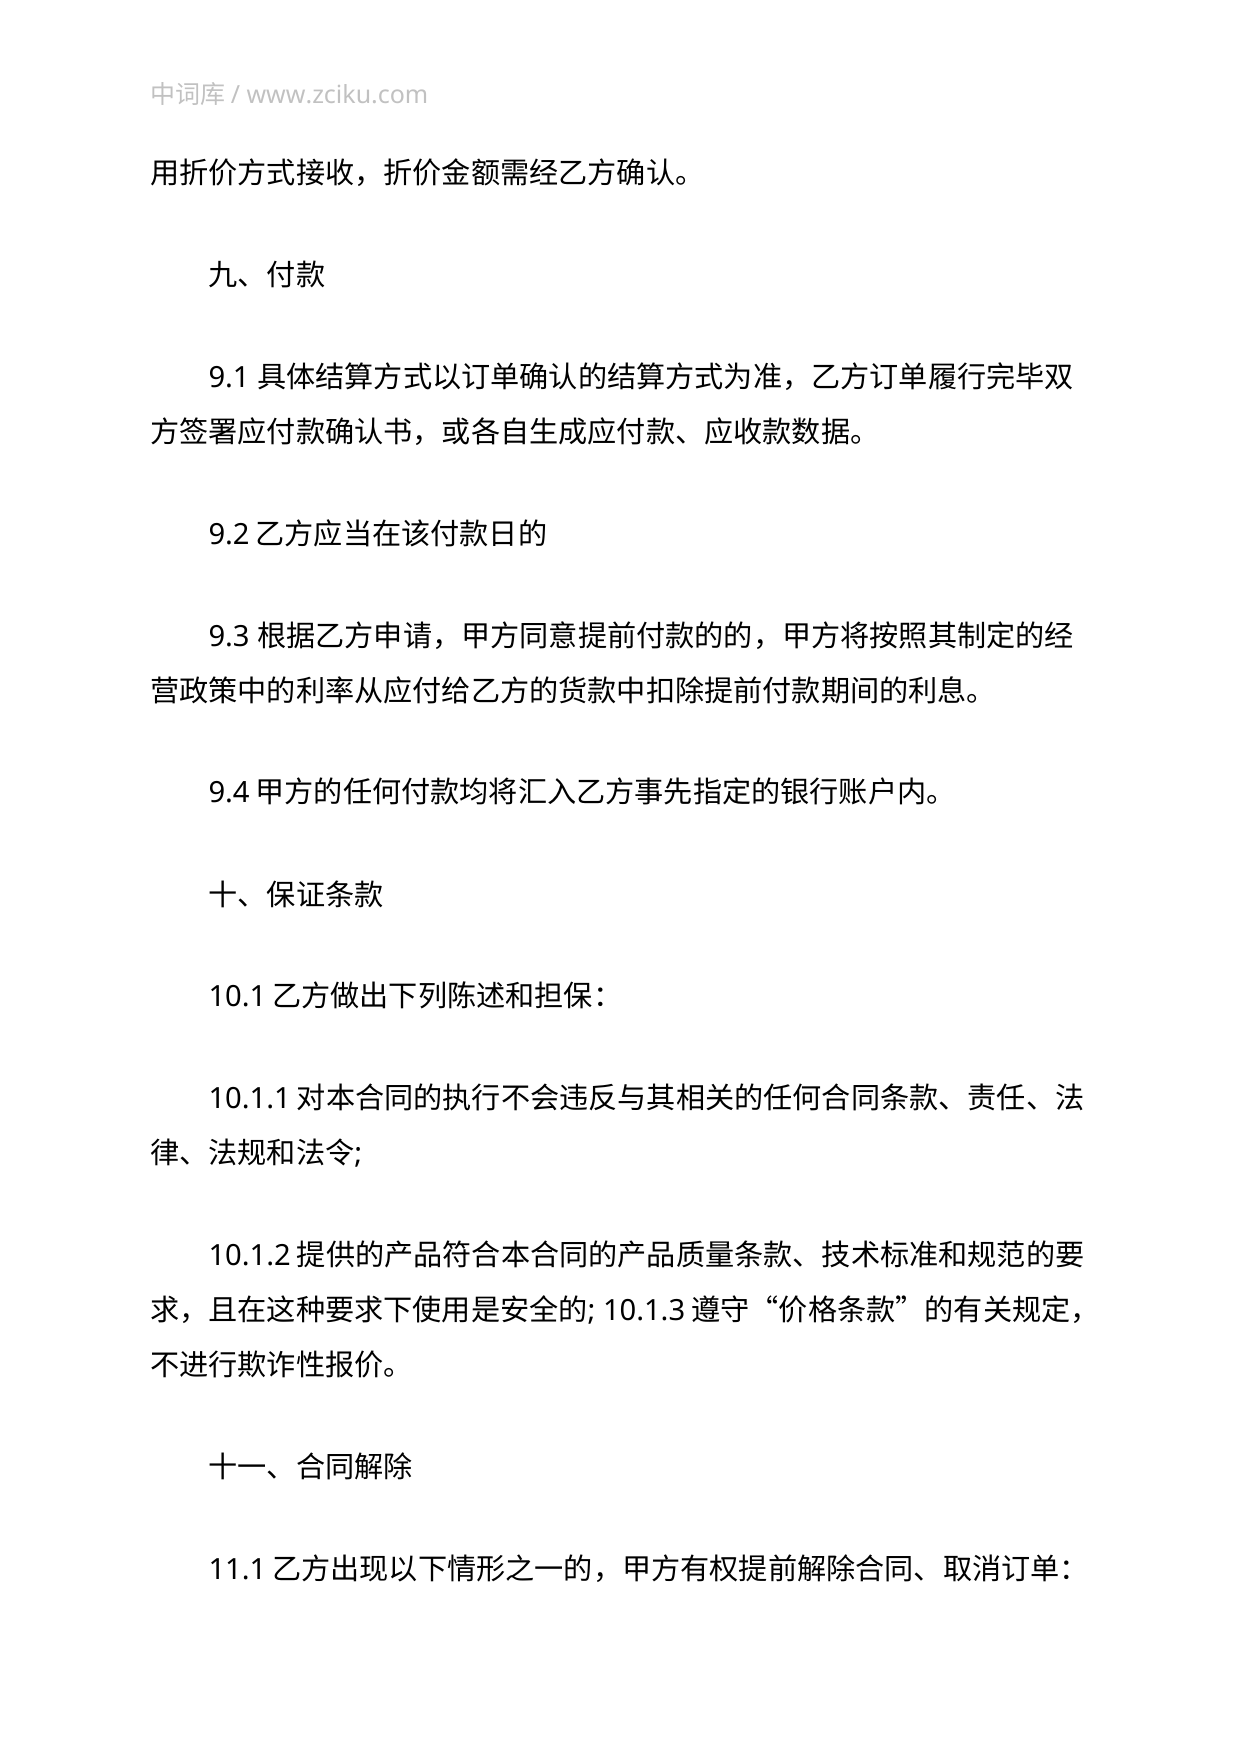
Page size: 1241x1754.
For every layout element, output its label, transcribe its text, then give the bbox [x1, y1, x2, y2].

text 9.2乙方应当在该付款日的 [150, 510, 1090, 553]
text 9.4甲方的任何付款均将汇入乙方事先指定的银行账户内。 [150, 769, 1090, 811]
text 10.1.1对本合同的执行不会违反与其相关的任何合同条款、责任、法律、法规和法令; [150, 1075, 1090, 1172]
text 10.1.2提供的产品符合本合同的产品质量条款、技术标准和规范的要求，且在这种要求下使用是安全的; 10.1.3遵守“价格条款”的有关规定，不进行欺诈性报价。 [150, 1232, 1090, 1384]
text 10.1乙方做出下列陈述和担保： [150, 973, 1090, 1015]
text 十一、合同解除 [150, 1443, 1090, 1486]
text 十、保证条款 [150, 871, 1090, 913]
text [150, 150, 1090, 192]
text 9.1 具体结算方式以订单确认的结算方式为准，乙方订单履行完毕双方签署应付款确认书，或各自生成应付款、应收款数据。 [150, 353, 1090, 451]
text 11.1乙方出现以下情形之一的，甲方有权提前解除合同、取消订单： [150, 1545, 1090, 1588]
text 九、付款 [150, 252, 1090, 294]
text 9.3 根据乙方申请，甲方同意提前付款的的，甲方将按照其制定的经营政策中的利率从应付给乙方的货款中扣除提前付款期间的利息。 [150, 612, 1090, 709]
